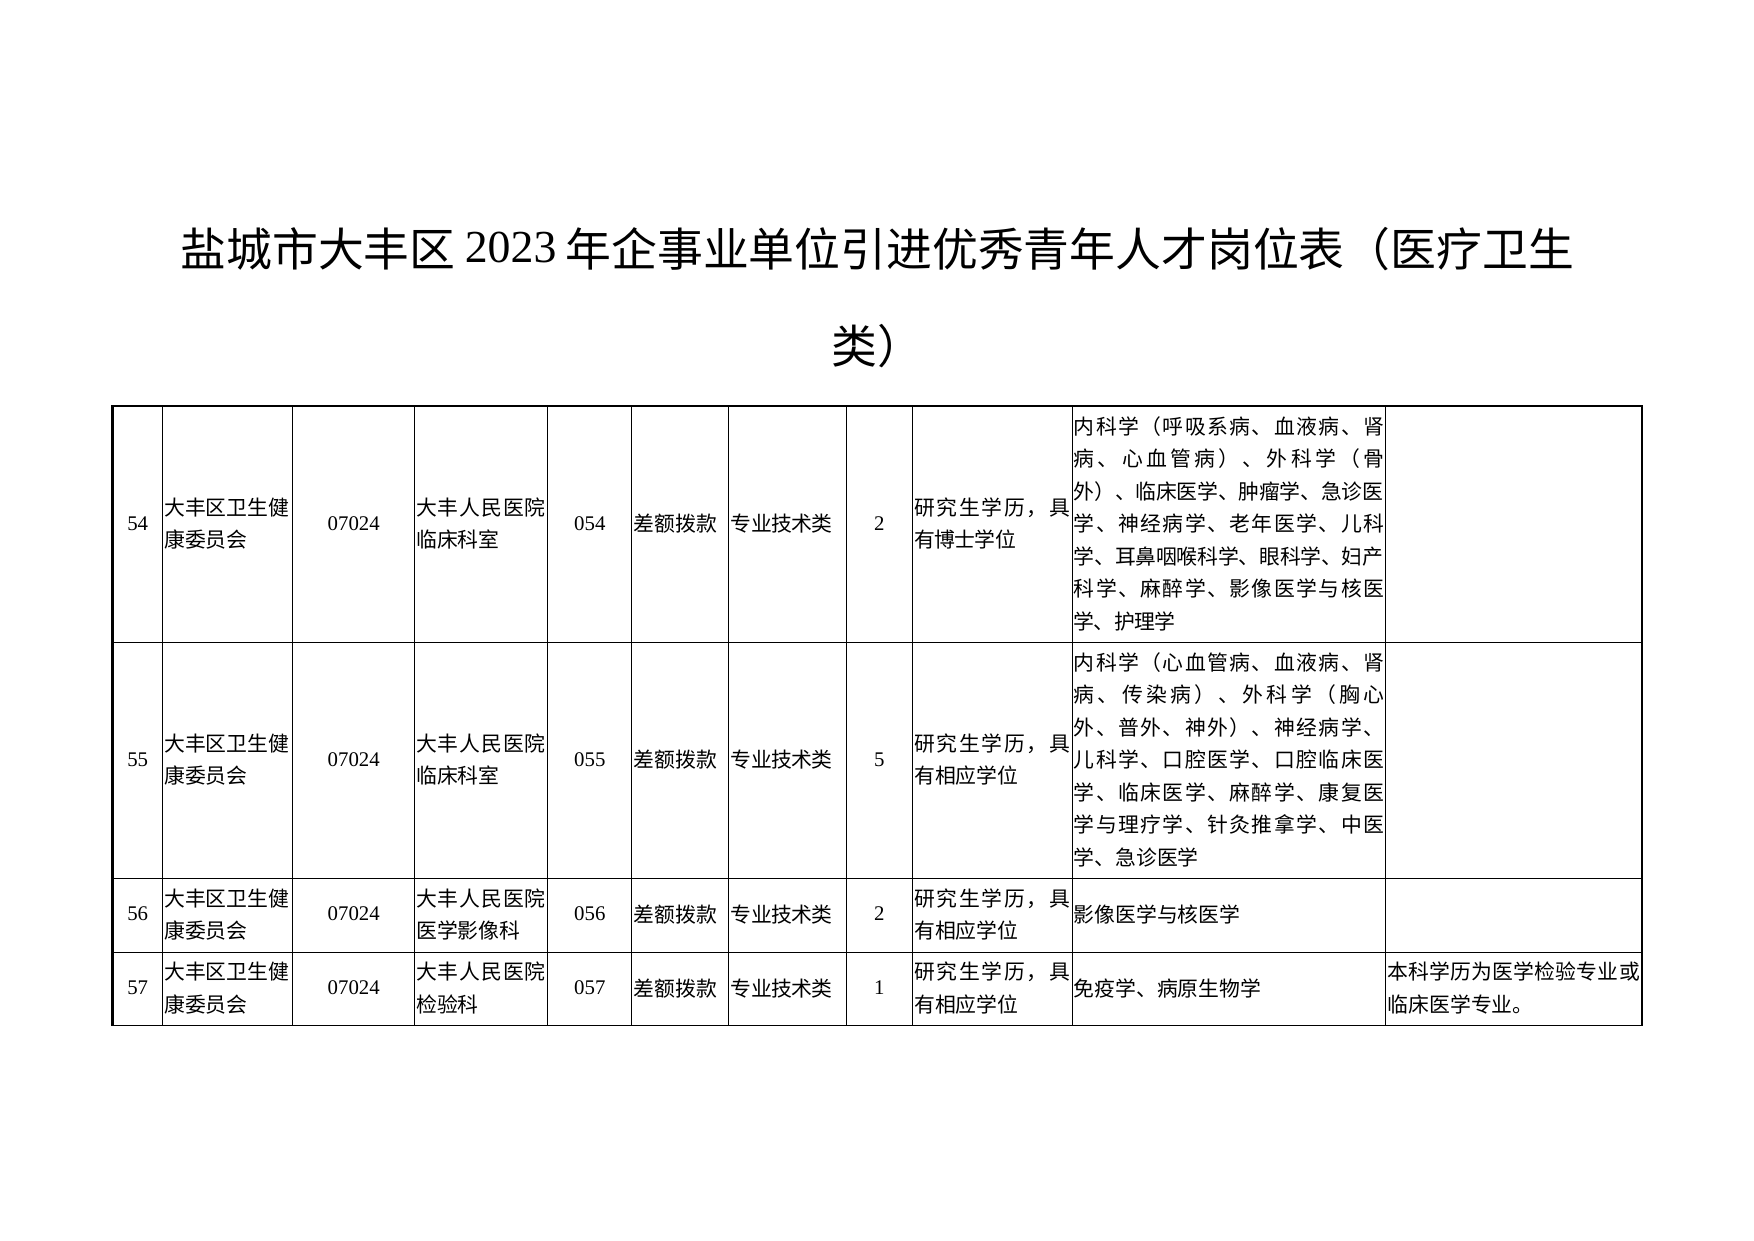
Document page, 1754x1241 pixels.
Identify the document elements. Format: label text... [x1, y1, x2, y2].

table_header 专业技术类 [729, 407, 846, 642]
table_header 大丰人民医院临床科室 [415, 407, 547, 642]
table_cell 大丰人民医院检验科 [415, 953, 547, 1025]
table_cell 1 [847, 953, 912, 1025]
table_header 2 [847, 407, 912, 642]
table_cell 057 [548, 953, 631, 1025]
table_header [1386, 407, 1641, 642]
table_cell 差额拨款 [632, 643, 728, 878]
table_cell 影像医学与核医学 [1073, 879, 1385, 952]
table_cell 056 [548, 879, 631, 952]
table_cell 大丰人民医院医学影像科 [415, 879, 547, 952]
table_cell 大丰人民医院临床科室 [415, 643, 547, 878]
table_cell 差额拨款 [632, 953, 728, 1025]
text 盐城市大丰区2023年企事业单位引进优秀青年人才岗位表（医疗卫生类） [150, 198, 1604, 393]
table_cell 57 [114, 953, 162, 1025]
table_cell 07024 [293, 643, 414, 878]
table_cell 55 [114, 643, 162, 878]
table_header 054 [548, 407, 631, 642]
table_cell 研究生学历，具有相应学位 [913, 643, 1072, 878]
table_header 07024 [293, 407, 414, 642]
table_header 54 [114, 407, 162, 642]
table_cell [1386, 643, 1641, 878]
table_header 研究生学历，具有博士学位 [913, 407, 1072, 642]
table_cell 07024 [293, 953, 414, 1025]
table_cell 专业技术类 [729, 643, 846, 878]
table_cell 研究生学历，具有相应学位 [913, 879, 1072, 952]
table_cell 专业技术类 [729, 879, 846, 952]
table_cell 56 [114, 879, 162, 952]
table_cell 差额拨款 [632, 879, 728, 952]
table_cell [1386, 879, 1641, 952]
table_header 大丰区卫生健康委员会 [163, 407, 292, 642]
table_header 内科学（呼吸系病、血液病、肾病、心血管病）、外科学（骨外）、临床医学、肿瘤学、急诊医学、神经病学、老年医学、儿科学、耳鼻咽喉科学、眼科学、妇产科学、麻醉学、影像医学与核医学、护理学 [1073, 407, 1385, 642]
table_cell 大丰区卫生健康委员会 [163, 879, 292, 952]
table_cell 5 [847, 643, 912, 878]
table_cell 大丰区卫生健康委员会 [163, 953, 292, 1025]
table_cell 本科学历为医学检验专业或临床医学专业。 [1386, 953, 1641, 1025]
table_cell 专业技术类 [729, 953, 846, 1025]
table_cell 内科学（心血管病、血液病、肾病、传染病）、外科学（胸心外、普外、神外）、神经病学、儿科学、口腔医学、口腔临床医学、临床医学、麻醉学、康复医学与理疗学、针灸推拿学、中医学、急诊医学 [1073, 643, 1385, 878]
table_cell 研究生学历，具有相应学位 [913, 953, 1072, 1025]
table_cell 2 [847, 879, 912, 952]
table_cell 大丰区卫生健康委员会 [163, 643, 292, 878]
table_cell 07024 [293, 879, 414, 952]
table_header 差额拨款 [632, 407, 728, 642]
table_cell 免疫学、病原生物学 [1073, 953, 1385, 1025]
table_cell 055 [548, 643, 631, 878]
